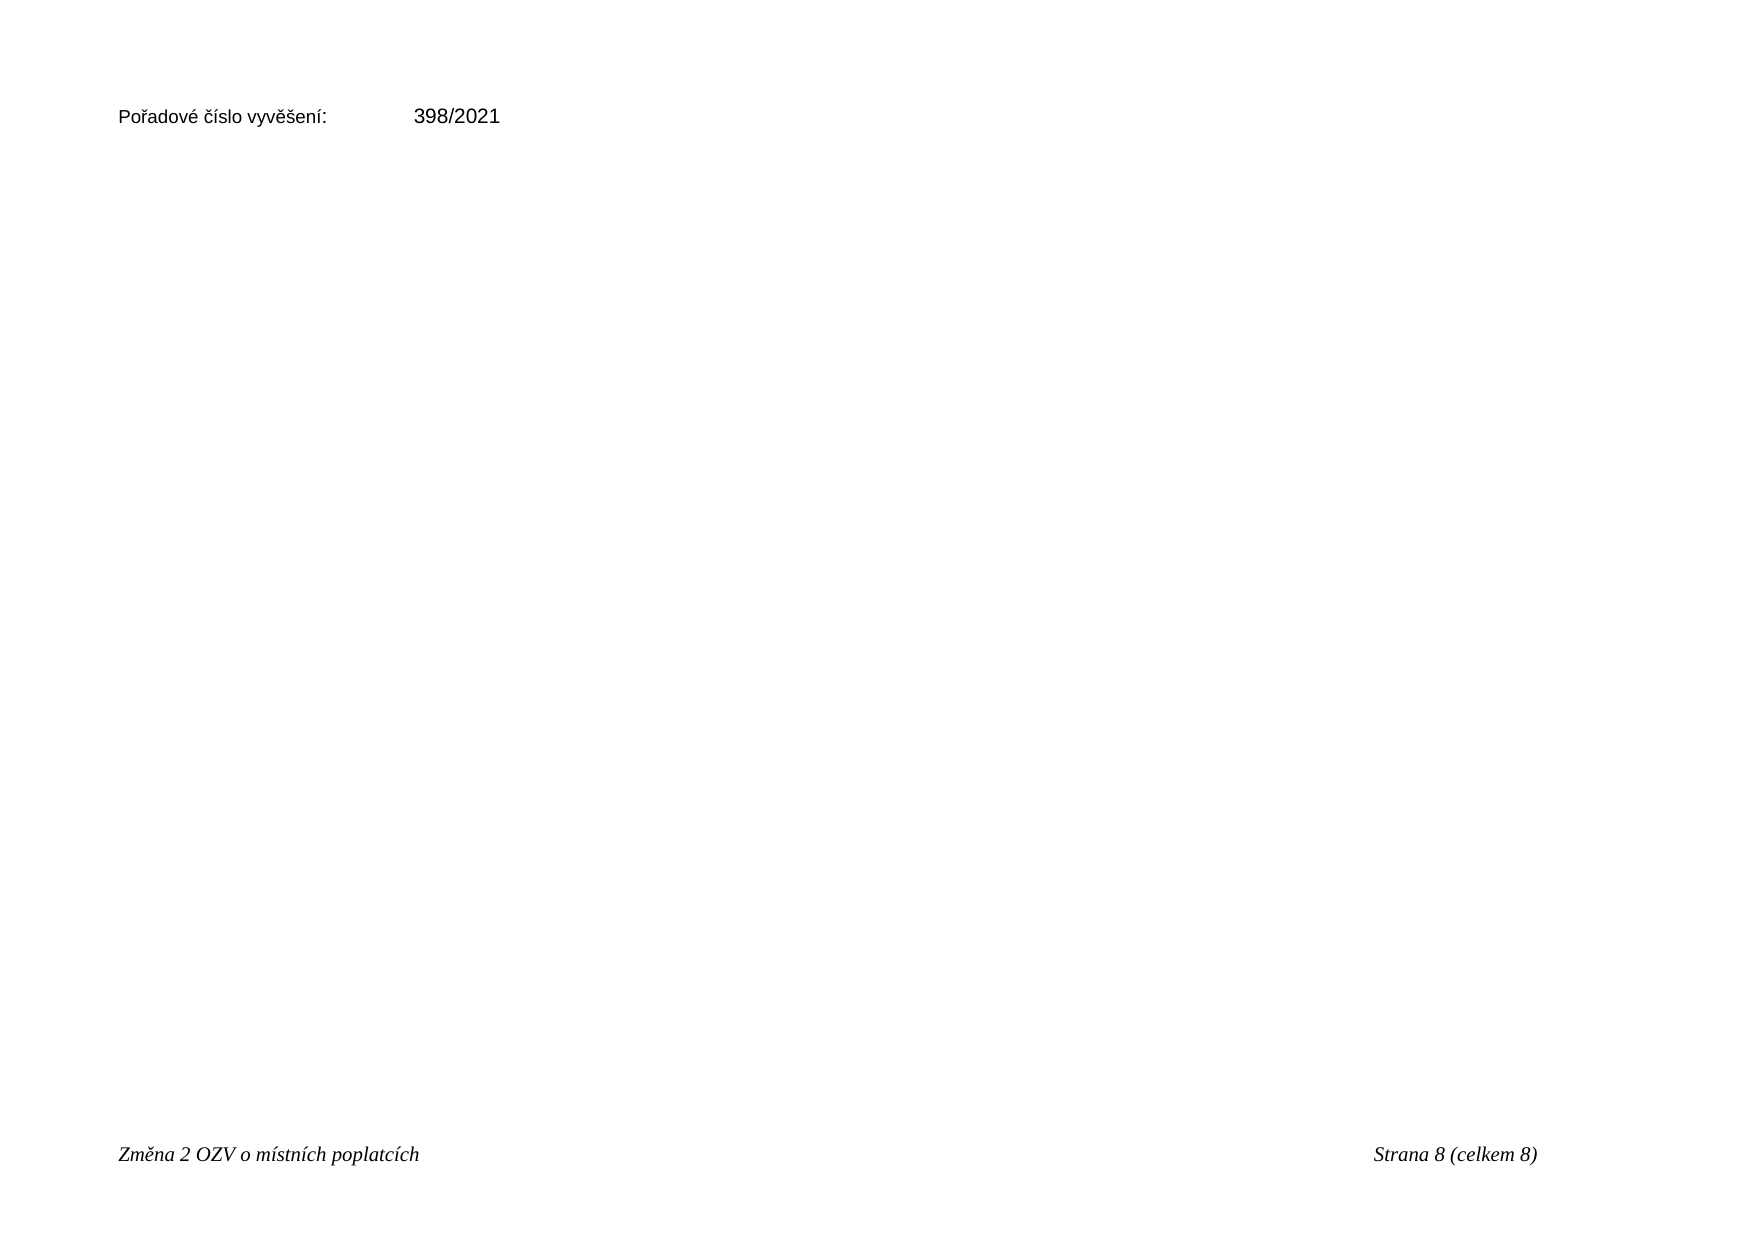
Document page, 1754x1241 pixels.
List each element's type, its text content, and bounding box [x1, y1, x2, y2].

text Pořadové číslo vyvěšení: 398/2021 [118, 103, 1669, 127]
